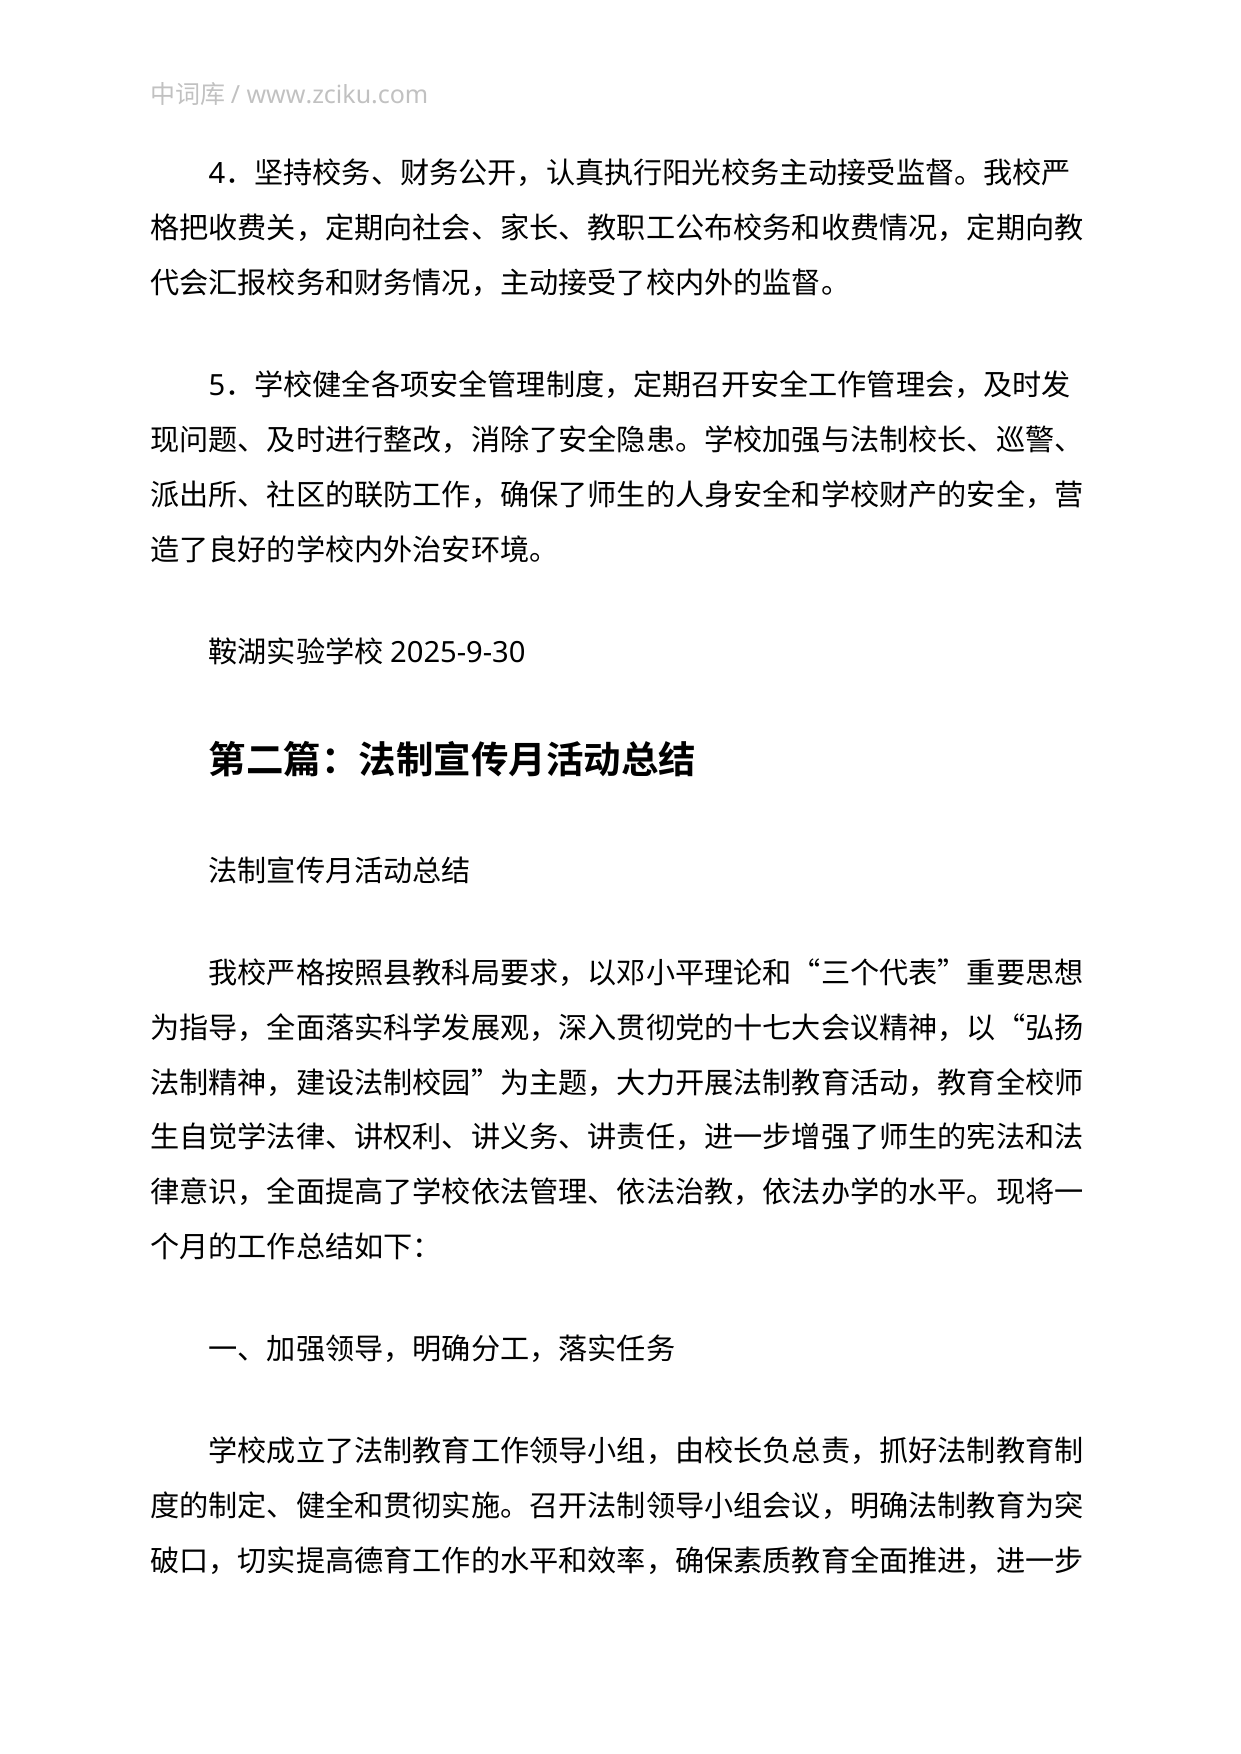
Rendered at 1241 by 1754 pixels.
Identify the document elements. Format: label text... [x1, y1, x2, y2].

text 鞍湖实验学校 2025-9-30 [150, 628, 1090, 671]
text 4．坚持校务、财务公开，认真执行阳光校务主动接受监督。我校严格把收费关，定期向社会、家长、教职工公布校务和收费情况，定期向教代会汇报校务和财务情况，主动接受了校内外的监督。 [150, 150, 1090, 302]
text 一、加强领导，明确分工，落实任务 [150, 1326, 1090, 1368]
text 法制宣传月活动总结 [150, 848, 1090, 890]
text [150, 1427, 1090, 1579]
text 第二篇：法制宣传月活动总结 [150, 730, 1090, 784]
text 我校严格按照县教科局要求，以邓小平理论和“三个代表”重要思想为指导，全面落实科学发展观，深入贯彻党的十七大会议精神，以“弘扬法制精神，建设法制校园”为主题，大力开展法制教育活动，教育全校师生自觉学法律、讲权利、讲义务、讲责任，进一步增强了师生的宪法和法律意识，全面提高了学校依法管理、依法治教，依法办学的水平。现将一个月的工作总结如下： [150, 949, 1090, 1266]
text 5．学校健全各项安全管理制度，定期召开安全工作管理会，及时发现问题、及时进行整改，消除了安全隐患。学校加强与法制校长、巡警、派出所、社区的联防工作，确保了师生的人身安全和学校财产的安全，营造了良好的学校内外治安环境。 [150, 362, 1090, 569]
